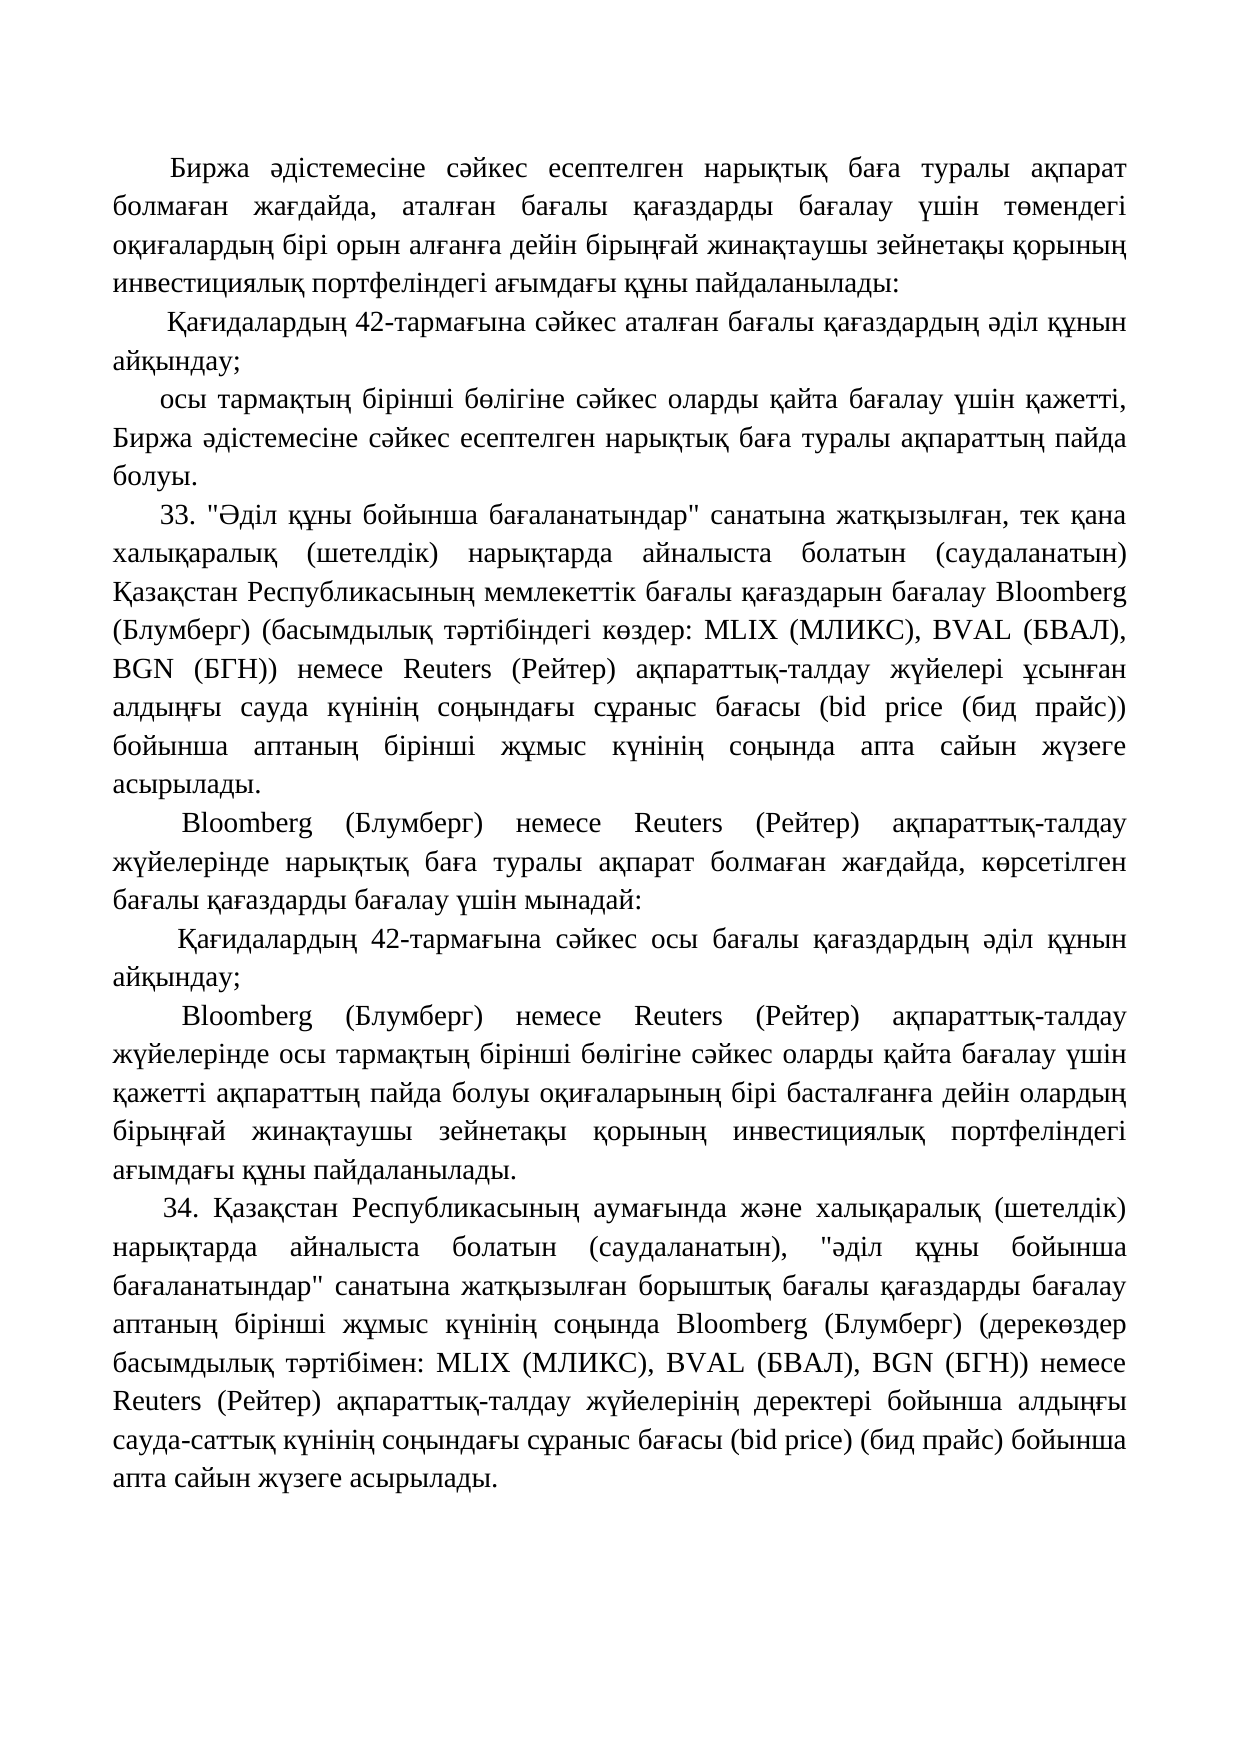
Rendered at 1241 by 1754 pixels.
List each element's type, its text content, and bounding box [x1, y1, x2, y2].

text Bloomberg (Блумберг) немесе Reuters (Рейтер) ақпараттық-талдау жүйелерінде осы тармақтың бірінші бөлігіне сәйкес оларды қайта бағалау үшін қажетті ақпараттың пайда болуы оқиғаларының бірі басталғанға дейін олардың бірыңғай жинақтаушы зейнетақы қорының инвестициялық портфеліндегі ағымдағы құны пайдаланылады. [112, 998, 1128, 1186]
text 34. Қазақстан Республикасының аумағында және халықаралық (шетелдік) нарықтарда айналыста болатын (саудаланатын), "әділ құны бойынша бағаланатындар" санатына жатқызылған борыштық бағалы қағаздарды бағалау аптаның бірінші жұмыс күнінің соңында Bloomberg (Блумберг) (дерекөздер басымдылық тәртібімен: MLІX (МЛИКС), BVAL (БВАЛ), BGN (БГН)) немесе Reuters (Рейтер) ақпараттық-талдау жүйелерінің деректері бойынша алдыңғы сауда-саттық күнінің соңындағы сұраныс бағасы (bіd prіce) (бид прайс) бойынша апта сайын жүзеге асырылады. [112, 1191, 1128, 1494]
text 33. "Әділ құны бойынша бағаланатындар" санатына жатқызылған, тек қана халықаралық (шетелдік) нарықтарда айналыста болатын (саудаланатын) Қазақстан Республикасының мемлекеттік бағалы қағаздарын бағалау Bloomberg (Блумберг) (басымдылық тәртібіндегі көздер: MLІX (МЛИКС), BVAL (БВАЛ), BGN (БГН)) немесе Reuters (Рейтер) ақпараттық-талдау жүйелері ұсынған алдыңғы сауда күнінің соңындағы сұраныс бағасы (bіd prіce (бид прайс)) бойынша аптаның бірінші жұмыс күнінің соңында апта сайын жүзеге асырылады. [112, 497, 1128, 800]
text осы тармақтың бірінші бөлігіне сәйкес оларды қайта бағалау үшін қажетті, Биржа әдістемесіне сәйкес есептелген нарықтық баға туралы ақпараттың пайда болуы. [112, 381, 1128, 492]
text Қағидалардың 42-тармағына сәйкес аталған бағалы қағаздардың әділ құнын айқындау; [112, 304, 1128, 376]
text Қағидалардың 42-тармағына сәйкес осы бағалы қағаздардың әділ құнын айқындау; [112, 921, 1128, 993]
text Bloomberg (Блумберг) немесе Reuters (Рейтер) ақпараттық-талдау жүйелерінде нарықтық баға туралы ақпарат болмаған жағдайда, көрсетілген бағалы қағаздарды бағалау үшін мынадай: [112, 805, 1128, 916]
text Биржа әдістемесіне сәйкес есептелген нарықтық баға туралы ақпарат болмаған жағдайда, аталған бағалы қағаздарды бағалау үшін төмендегі оқиғалардың бірі орын алғанға дейін бірыңғай жинақтаушы зейнетақы қорының инвестициялық портфеліндегі ағымдағы құны пайдаланылады: [112, 150, 1128, 299]
